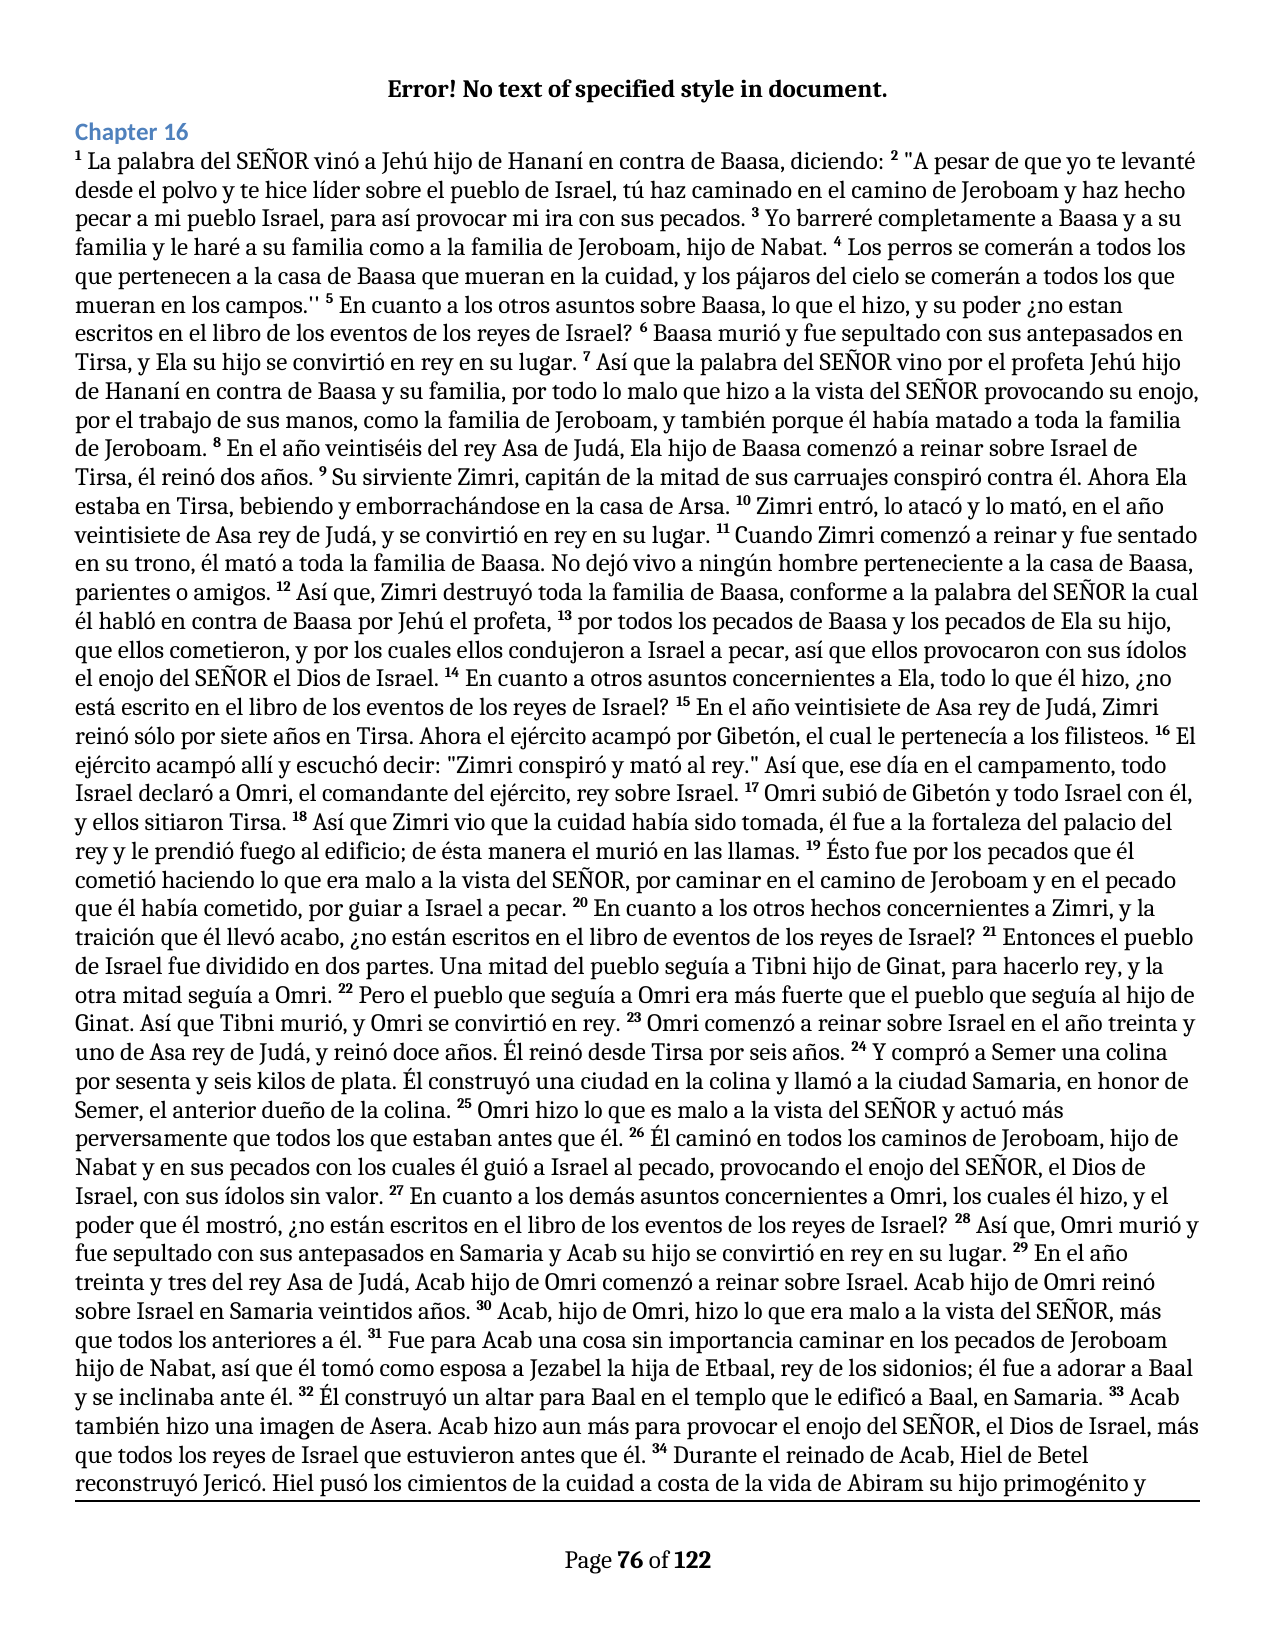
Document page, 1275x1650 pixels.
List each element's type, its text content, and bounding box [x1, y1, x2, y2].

subtitle Chapter 16 [75, 116, 1200, 147]
